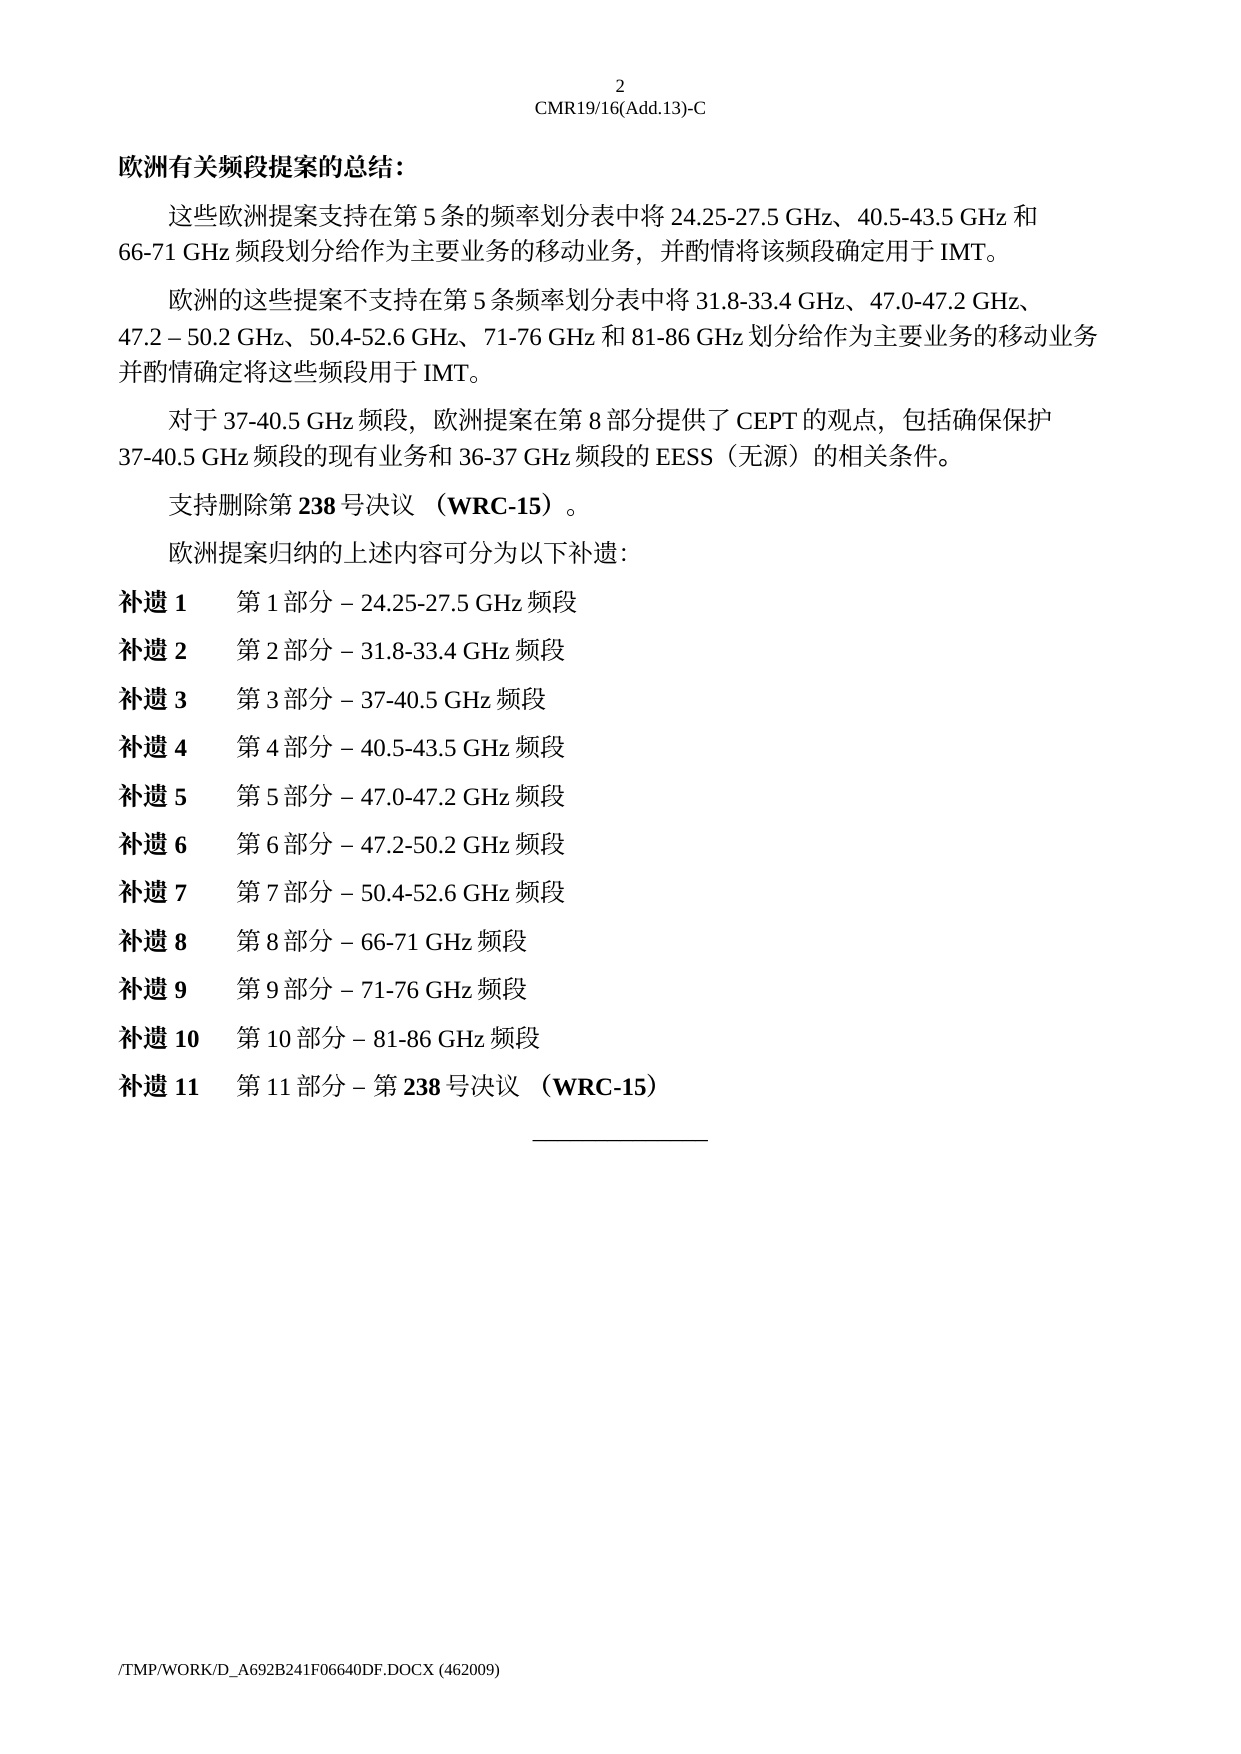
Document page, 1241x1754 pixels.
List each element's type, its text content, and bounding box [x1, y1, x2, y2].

text 欧洲提案归纳的上述内容可分为以下补遗： [118, 534, 1122, 570]
text 补遗 5 第5部分 – 47.0-47.2 GHz频段 [118, 776, 1122, 812]
text 补遗 6 第6部分 – 47.2-50.2 GHz频段 [118, 824, 1122, 861]
text 补遗 8 第8部分 – 66-71 GHz频段 [118, 921, 1122, 957]
text 补遗 11 第11部分 – 第238号决议 （WRC-15） [118, 1067, 1122, 1103]
text 对于37-40.5 GHz频段，欧洲提案在第8部分提供了CEPT的观点，包括确保保护 37-40.5 GHz频段的现有业务和36-37 GHz频段的EESS（无源）的相关条件。 [118, 401, 1122, 473]
text 补遗 10 第10部分 – 81-86 GHz频段 [118, 1018, 1122, 1054]
text ______________ [118, 1115, 1122, 1144]
text 补遗 2 第2部分 – 31.8-33.4 GHz频段 [118, 631, 1122, 667]
text 补遗 9 第9部分 – 71-76 GHz频段 [118, 970, 1122, 1006]
text 补遗 4 第4部分 – 40.5-43.5 GHz频段 [118, 728, 1122, 764]
text 这些欧洲提案支持在第5条的频率划分表中将24.25-27.5 GHz、40.5-43.5 GHz 和66-71 GHz频段划分给作为主要业务的移动业务，并酌情将该频段确定用于IMT。 [118, 196, 1122, 268]
text 补遗 1 第1部分 – 24.25-27.5 GHz频段 [118, 582, 1122, 618]
text 支持删除第238号决议 （WRC-15）。 [118, 486, 1122, 521]
subtitle 欧洲有关频段提案的总结： [118, 148, 1122, 184]
text 欧洲的这些提案不支持在第5条频率划分表中将31.8-33.4 GHz、47.0-47.2 GHz、 47.2 – 50.2 GHz、50.4-52.6 GHz、71-76 GHz 和81-86 GHz划分给作为主要业务的移动业务并酌情确定将这些频段用于IMT。 [118, 281, 1122, 388]
text 补遗 3 第3部分 – 37-40.5 GHz频段 [118, 679, 1122, 715]
text 补遗 7 第7部分 – 50.4-52.6 GHz频段 [118, 873, 1122, 909]
